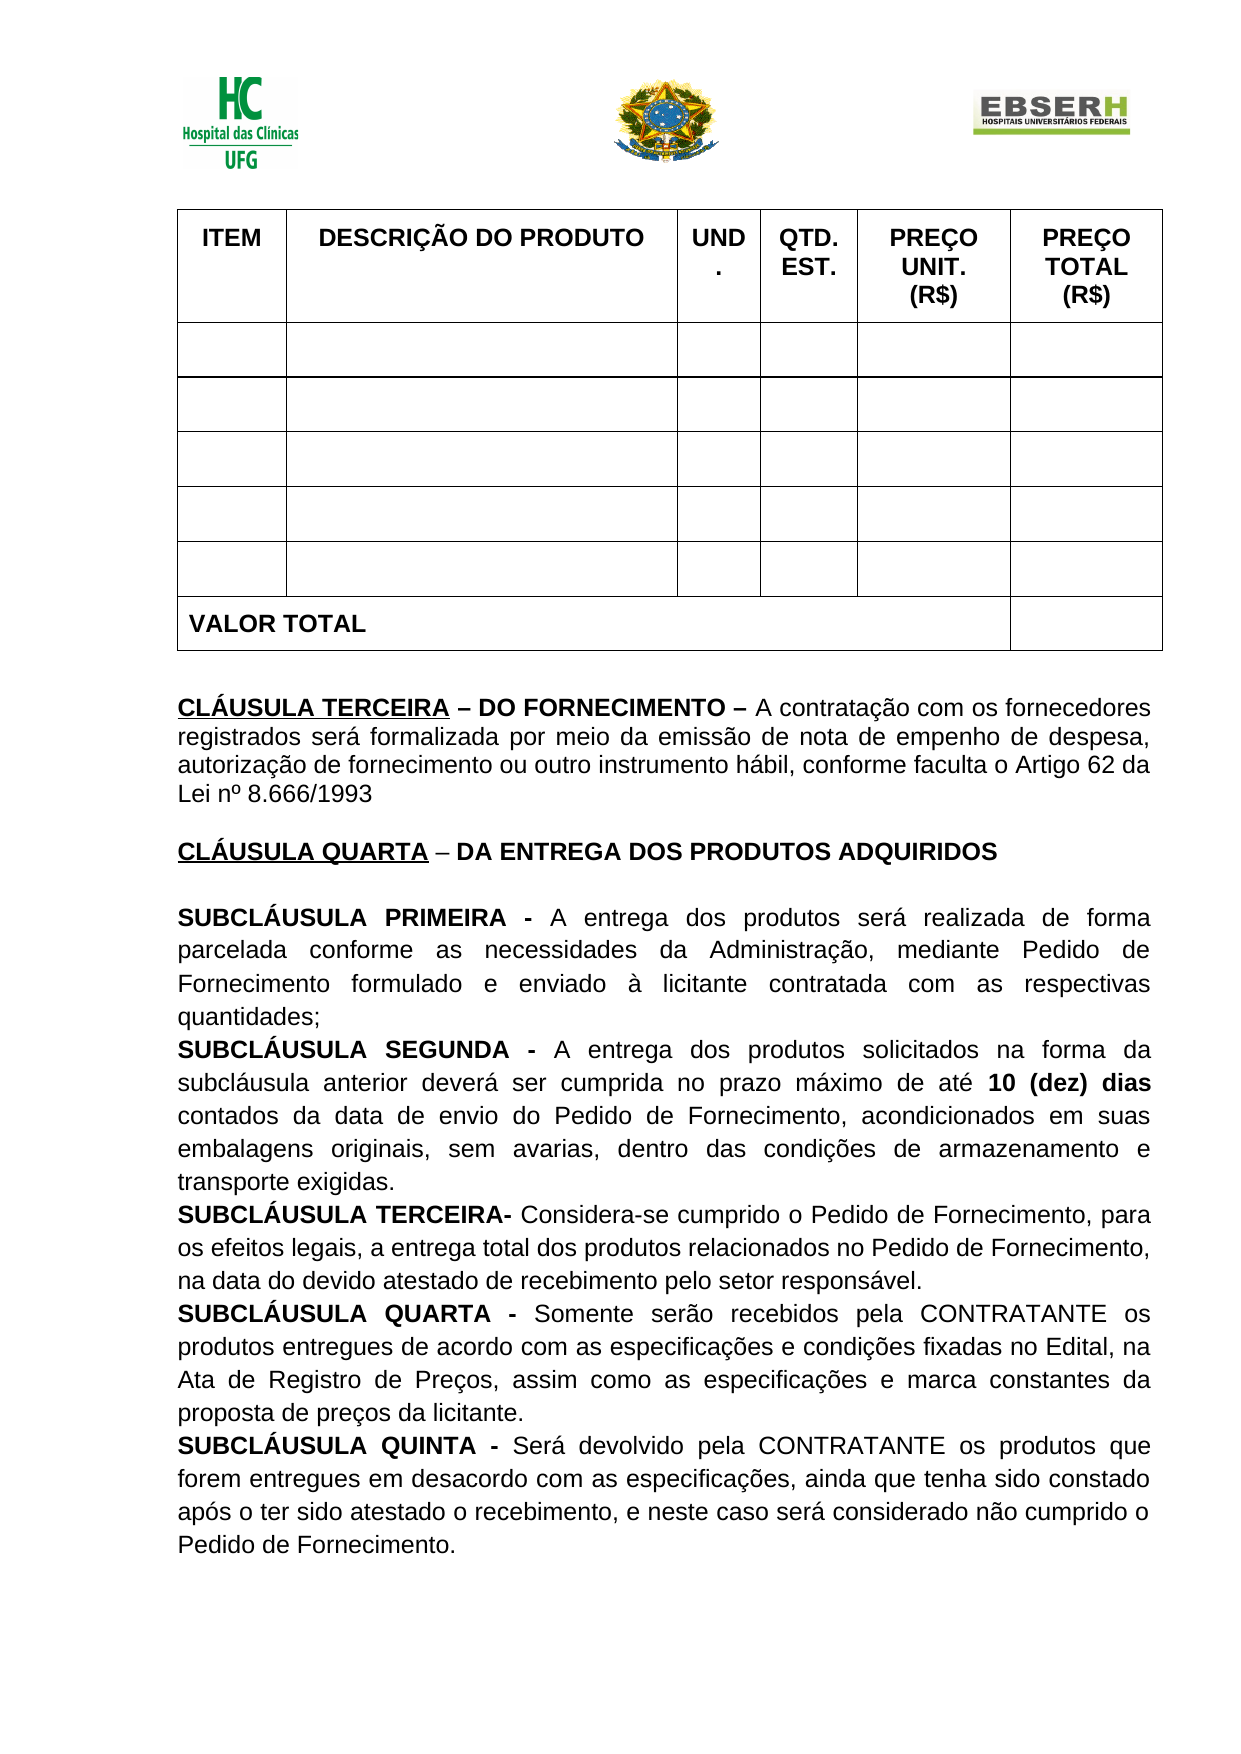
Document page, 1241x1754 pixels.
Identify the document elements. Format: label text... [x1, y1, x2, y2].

table_cell [858, 323, 1010, 376]
table_cell [858, 487, 1010, 541]
table_cell [761, 487, 857, 541]
table_cell [858, 378, 1010, 431]
table_cell [178, 487, 286, 541]
table_cell [678, 323, 760, 376]
table_cell [678, 487, 760, 541]
text SUBCLÁUSULA SEGUNDA - A entrega dos produtos solicitados na forma da subcláusula anterior deverá ser cumprida no prazo máximo de até 10 (dez) dias contados da data de envio do Pedido de Fornecimento, acondicionados em suas embalagens originais, sem avarias, dentro das condições de armazenamento e transporte exigidas. [177, 1034, 1152, 1195]
table_cell [761, 378, 857, 431]
table_cell [678, 378, 760, 431]
text SUBCLÁUSULA PRIMEIRA - A entrega dos produtos será realizada de forma parcelada conforme as necessidades da Administração, mediante Pedido de Fornecimento formulado e enviado à licitante contratada com as respectivas quantidades; [177, 902, 1152, 1030]
table_cell [178, 432, 286, 486]
picture [608, 76, 728, 169]
picture [973, 44, 1131, 180]
table_cell [287, 323, 677, 376]
table_cell [761, 542, 857, 596]
table_header PREÇO UNIT. (R$) [858, 210, 1010, 322]
table_cell [858, 542, 1010, 596]
text CLÁUSULA TERCEIRA – DO FORNECIMENTO – A contratação com os fornecedores registrados será formalizada por meio da emissão de nota de empenho de despesa, autorização de fornecimento ou outro instrumento hábil, conforme faculta o Artigo 62 da Lei nº 8.666/1993 [177, 693, 1152, 808]
table_cell [678, 542, 760, 596]
text SUBCLÁUSULA TERCEIRA- Considera-se cumprido o Pedido de Fornecimento, para os efeitos legais, a entrega total dos produtos relacionados no Pedido de Fornecimento, na data do devido atestado de recebimento pelo setor responsável. [177, 1200, 1152, 1294]
table_header ITEM [178, 210, 286, 322]
table_cell [178, 542, 286, 596]
table_header UND. [678, 210, 760, 322]
table_cell [1011, 542, 1162, 596]
table_cell [761, 323, 857, 376]
text CLÁUSULA QUARTA – DA ENTREGA DOS PRODUTOS ADQUIRIDOS [177, 836, 1152, 865]
table_cell [761, 432, 857, 486]
table_cell [1011, 378, 1162, 431]
text SUBCLÁUSULA QUINTA - Será devolvido pela CONTRATANTE os produtos que forem entregues em desacordo com as especificações, ainda que tenha sido constado após o ter sido atestado o recebimento, e neste caso será considerado não cumprido o Pedido de Fornecimento. [177, 1431, 1152, 1559]
table_header DESCRIÇÃO DO PRODUTO [287, 210, 677, 322]
table_cell [1011, 432, 1162, 486]
table_cell [678, 432, 760, 486]
table_header QTD. EST. [761, 210, 857, 322]
table_cell [287, 542, 677, 596]
text SUBCLÁUSULA QUARTA - Somente serão recebidos pela CONTRATANTE os produtos entregues de acordo com as especificações e condições fixadas no Edital, na Ata de Registro de Preços, assim como as especificações e marca constantes da proposta de preços da licitante. [177, 1299, 1152, 1427]
table_cell [287, 378, 677, 431]
table_cell [858, 432, 1010, 486]
table_cell VALOR TOTAL [178, 597, 1010, 650]
picture [183, 77, 299, 169]
table_cell [287, 487, 677, 541]
table_cell [178, 378, 286, 431]
table_cell [178, 323, 286, 376]
table_cell [1011, 597, 1162, 650]
table_header PREÇO TOTAL (R$) [1011, 210, 1162, 322]
table_cell [1011, 323, 1162, 376]
table_cell [287, 432, 677, 486]
table_cell [1011, 487, 1162, 541]
